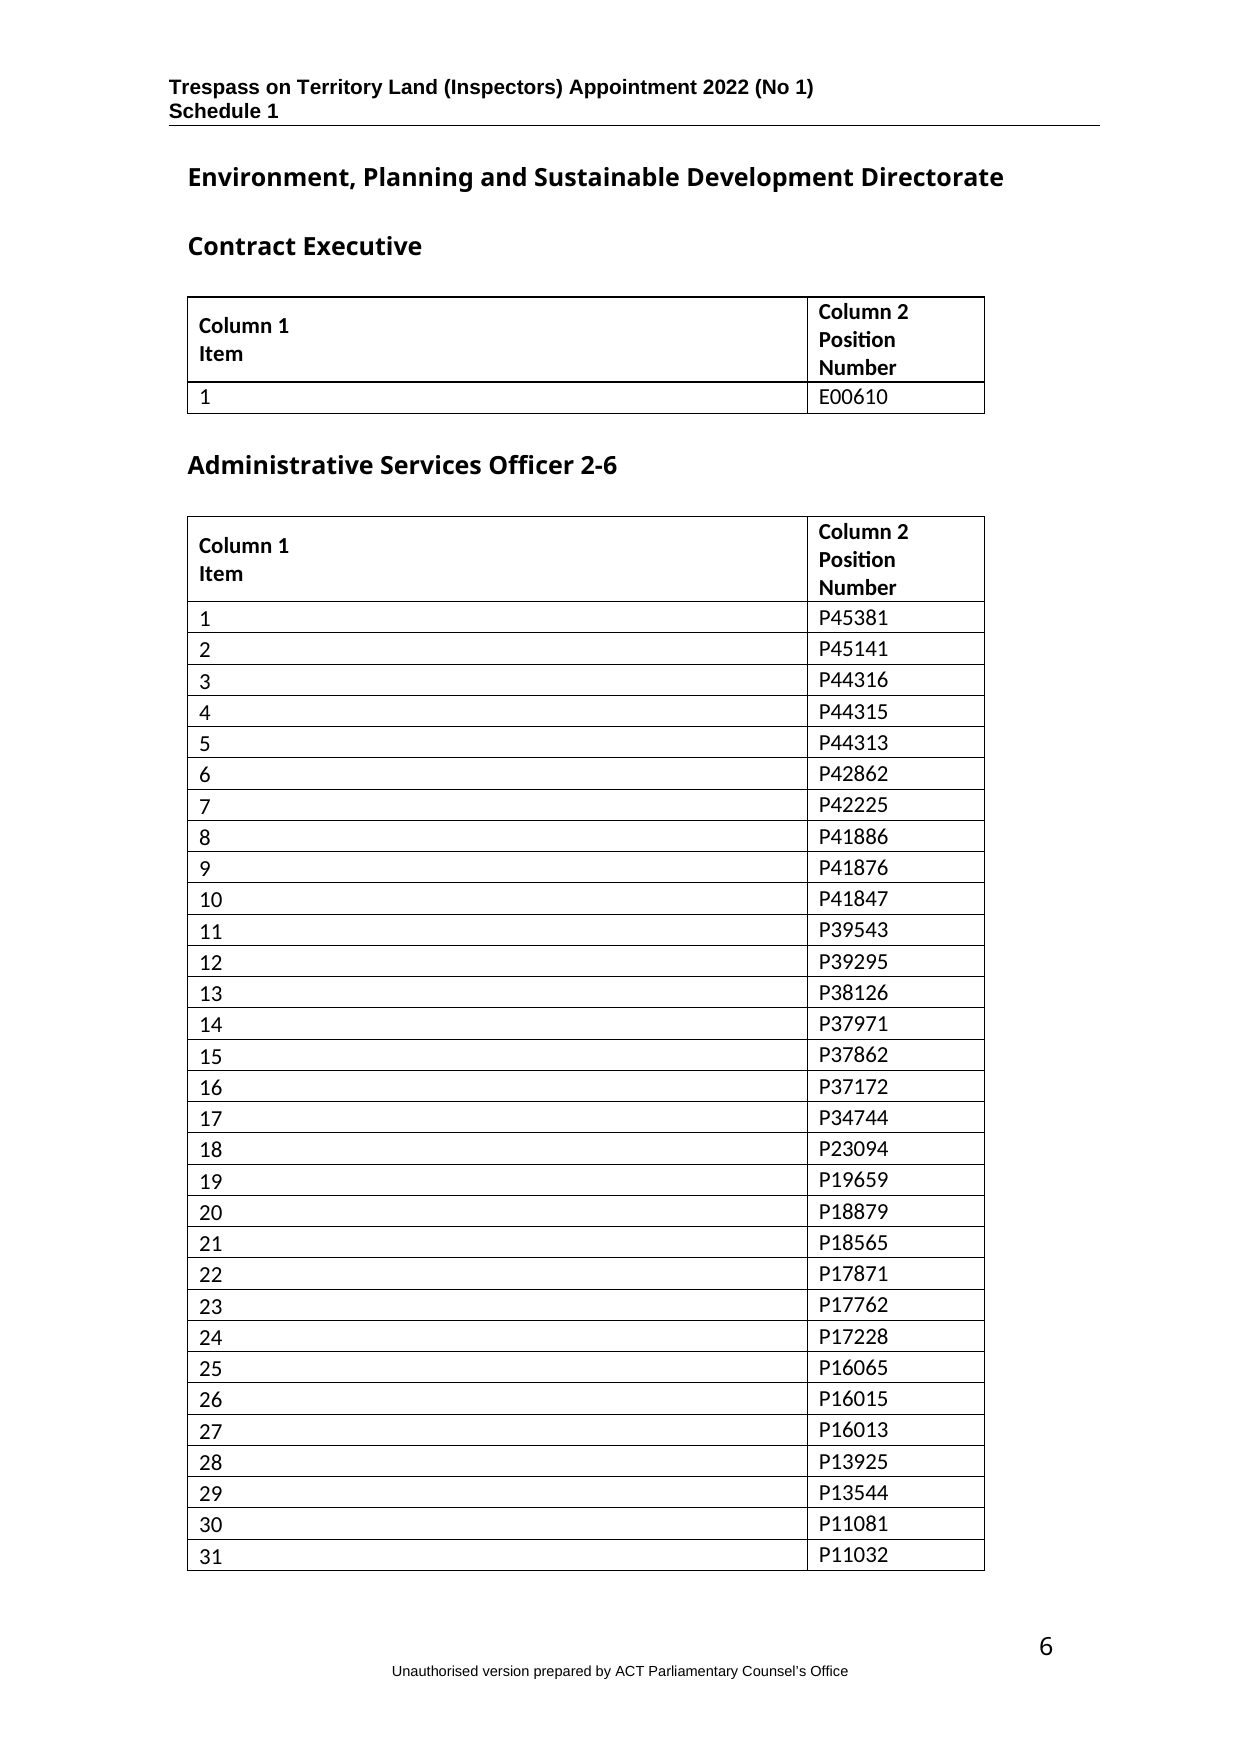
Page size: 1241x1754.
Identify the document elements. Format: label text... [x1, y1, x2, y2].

table_cell 20 [188, 1196, 807, 1226]
table_cell 3 [188, 665, 807, 695]
table_cell 29 [188, 1477, 807, 1507]
table_cell P44315 [808, 696, 984, 726]
table_cell 16 [188, 1071, 807, 1101]
table_cell 18 [188, 1133, 807, 1163]
table_cell 4 [188, 696, 807, 726]
table_cell P18879 [808, 1196, 984, 1226]
table_cell 21 [188, 1227, 807, 1257]
table_cell P45141 [808, 633, 984, 663]
text Contract Executive [187, 228, 1053, 262]
table_cell 6 [188, 758, 807, 788]
table_cell P17871 [808, 1258, 984, 1288]
table_cell P39295 [808, 946, 984, 976]
table_cell P17228 [808, 1321, 984, 1351]
table_cell 14 [188, 1008, 807, 1038]
table_cell 12 [188, 946, 807, 976]
table_cell 30 [188, 1508, 807, 1538]
table_cell P37971 [808, 1008, 984, 1038]
table_cell 7 [188, 790, 807, 820]
table_cell P34744 [808, 1102, 984, 1132]
table_header Column 2 Position Number [808, 517, 984, 601]
text Administrative Services Officer 2-6 [187, 448, 1053, 482]
table_cell P16013 [808, 1415, 984, 1445]
table_cell 28 [188, 1446, 807, 1476]
table_cell P42225 [808, 790, 984, 820]
table_cell 17 [188, 1102, 807, 1132]
table_cell P41847 [808, 883, 984, 913]
table_cell P11081 [808, 1508, 984, 1538]
table_cell P17762 [808, 1290, 984, 1320]
table_cell 2 [188, 633, 807, 663]
table_cell P18565 [808, 1227, 984, 1257]
table_cell 24 [188, 1321, 807, 1351]
table_cell P44316 [808, 665, 984, 695]
table_cell P45381 [808, 602, 984, 632]
table_cell P41886 [808, 821, 984, 851]
table_cell 22 [188, 1258, 807, 1288]
table_cell P44313 [808, 727, 984, 757]
table_header Column 2 Position Number [808, 298, 984, 381]
table_cell 23 [188, 1290, 807, 1320]
table_cell P19659 [808, 1165, 984, 1195]
table_cell P37172 [808, 1071, 984, 1101]
text Environment, Planning and Sustainable Development Directorate [187, 160, 1053, 194]
table_cell P13544 [808, 1477, 984, 1507]
table_cell 13 [188, 977, 807, 1007]
table_cell P37862 [808, 1040, 984, 1070]
table_cell P13925 [808, 1446, 984, 1476]
table_cell 10 [188, 883, 807, 913]
table_cell 8 [188, 821, 807, 851]
table_cell 5 [188, 727, 807, 757]
table_cell 1 [188, 383, 807, 413]
table_cell P16065 [808, 1352, 984, 1382]
table_cell 19 [188, 1165, 807, 1195]
table_cell P39543 [808, 915, 984, 945]
table_cell 27 [188, 1415, 807, 1445]
table_cell 25 [188, 1352, 807, 1382]
table_cell P38126 [808, 977, 984, 1007]
table_cell 26 [188, 1383, 807, 1413]
table_cell 9 [188, 852, 807, 882]
table_cell P42862 [808, 758, 984, 788]
table_cell 15 [188, 1040, 807, 1070]
table_cell P11032 [808, 1540, 984, 1570]
table_header Column 1 Item [188, 298, 807, 381]
table_cell 11 [188, 915, 807, 945]
table_cell P16015 [808, 1383, 984, 1413]
table_header Column 1 Item [188, 517, 807, 601]
table_cell 31 [188, 1540, 807, 1570]
table_cell 1 [188, 602, 807, 632]
table_cell P41876 [808, 852, 984, 882]
table_cell E00610 [808, 383, 984, 413]
table_cell P23094 [808, 1133, 984, 1163]
